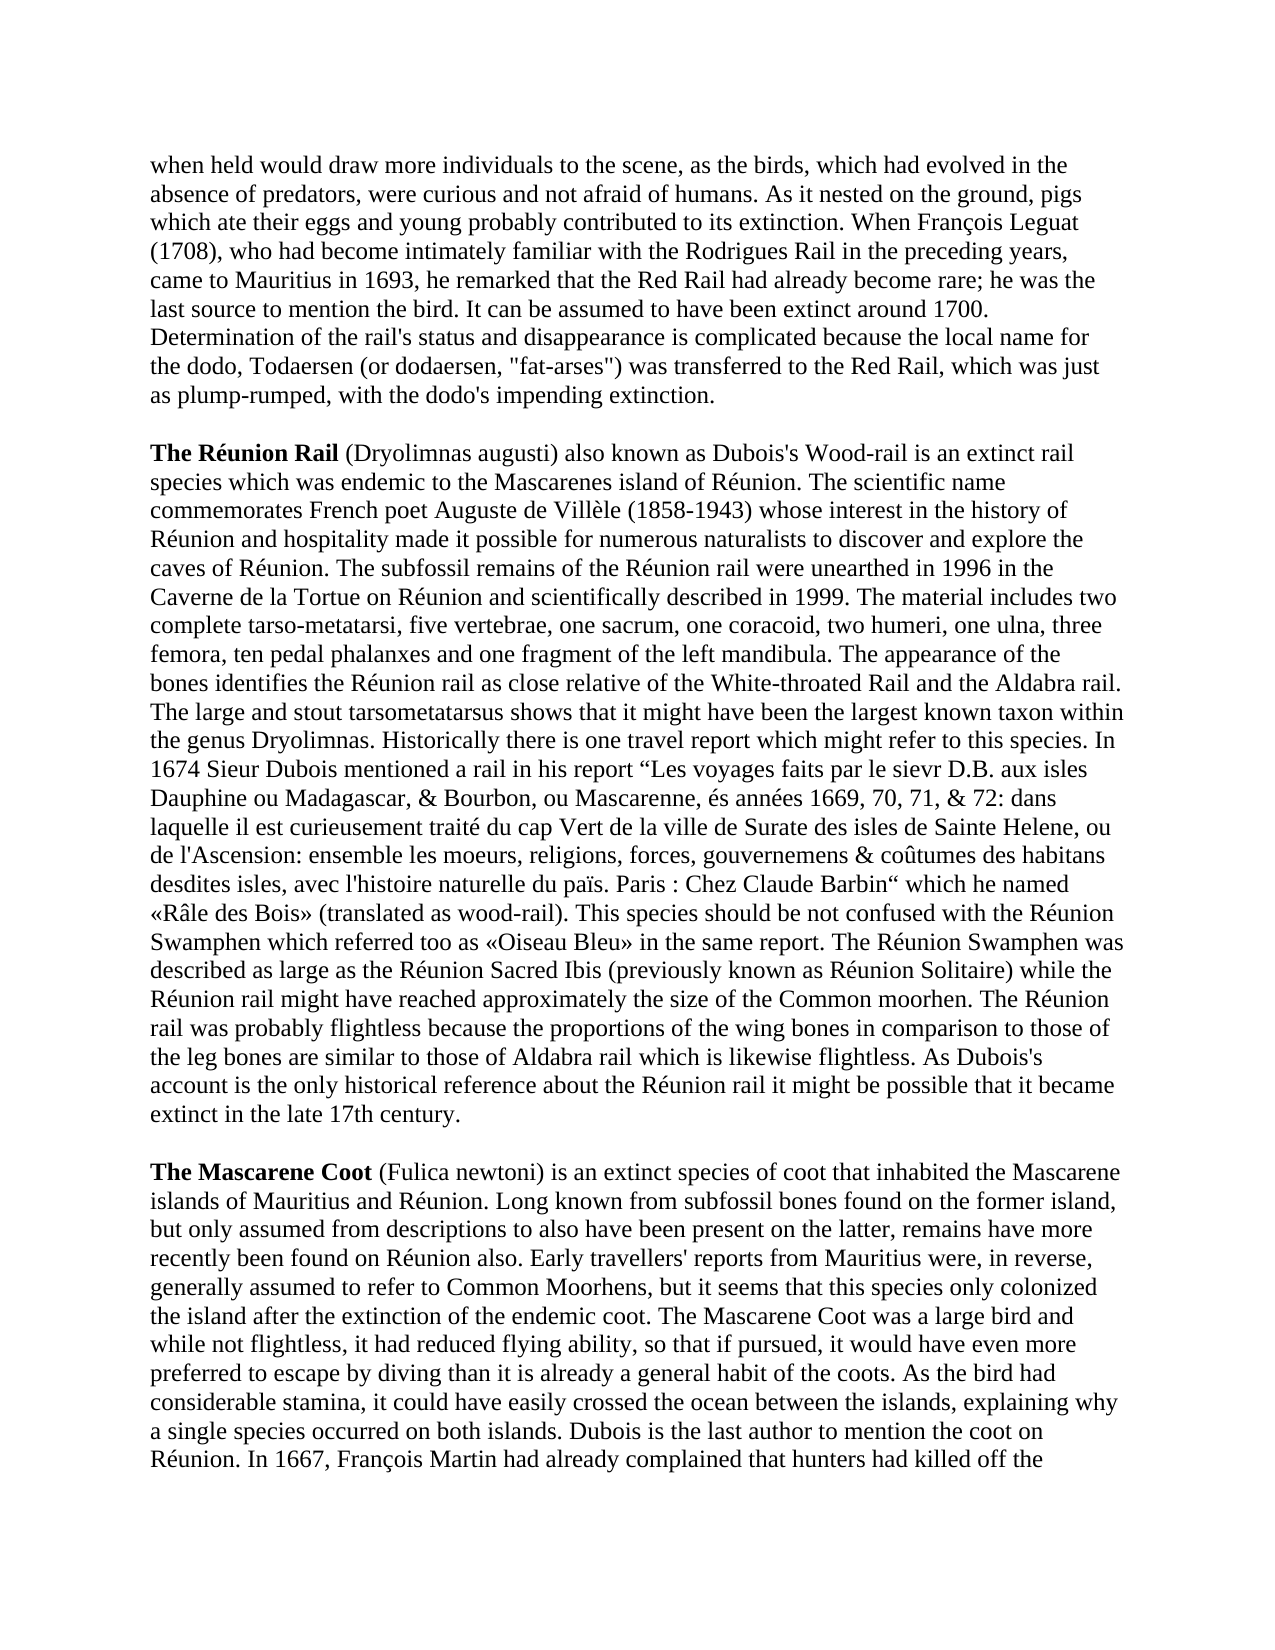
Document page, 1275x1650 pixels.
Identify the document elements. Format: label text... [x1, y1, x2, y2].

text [150, 1157, 1125, 1473]
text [150, 150, 1125, 409]
text The Réunion Rail (Dryolimnas augusti) also known as Dubois's Wood-rail is an extinct rail species which was endemic to the Mascarenes island of Réunion. The scientific name commemorates French poet Auguste de Villèle (1858-1943) whose interest in the history of Réunion and hospitality made it possible for numerous naturalists to discover and explore the caves of Réunion. The subfossil remains of the Réunion rail were unearthed in 1996 in the Caverne de la Tortue on Réunion and scientifically described in 1999. The material includes two complete tarso-metatarsi, five vertebrae, one sacrum, one coracoid, two humeri, one ulna, three femora, ten pedal phalanxes and one fragment of the left mandibula. The appearance of the bones identifies the Réunion rail as close relative of the White-throated Rail and the Aldabra rail. The large and stout tarsometatarsus shows that it might have been the largest known taxon within the genus Dryolimnas. Historically there is one travel report which might refer to this species. In 1674 Sieur Dubois mentioned a rail in his report “Les voyages faits par le sievr D.B. aux isles Dauphine ou Madagascar, & Bourbon, ou Mascarenne, és années 1669, 70, 71, & 72: dans laquelle il est curieusement traité du cap Vert de la ville de Surate des isles de Sainte Helene, ou de l'Ascension: ensemble les moeurs, religions, forces, gouvernemens & coûtumes des habitans desdites isles, avec l'histoire naturelle du païs. Paris : Chez Claude Barbin“ which he named «Râle des Bois» (translated as wood-rail). This species should be not confused with the Réunion Swamphen which referred too as «Oiseau Bleu» in the same report. The Réunion Swamphen was described as large as the Réunion Sacred Ibis (previously known as Réunion Solitaire) while the Réunion rail might have reached approximately the size of the Common moorhen. The Réunion rail was probably flightless because the proportions of the wing bones in comparison to those of the leg bones are similar to those of Aldabra rail which is likewise flightless. As Dubois's account is the only historical reference about the Réunion rail it might be possible that it became extinct in the late 17th century. [150, 438, 1125, 1128]
